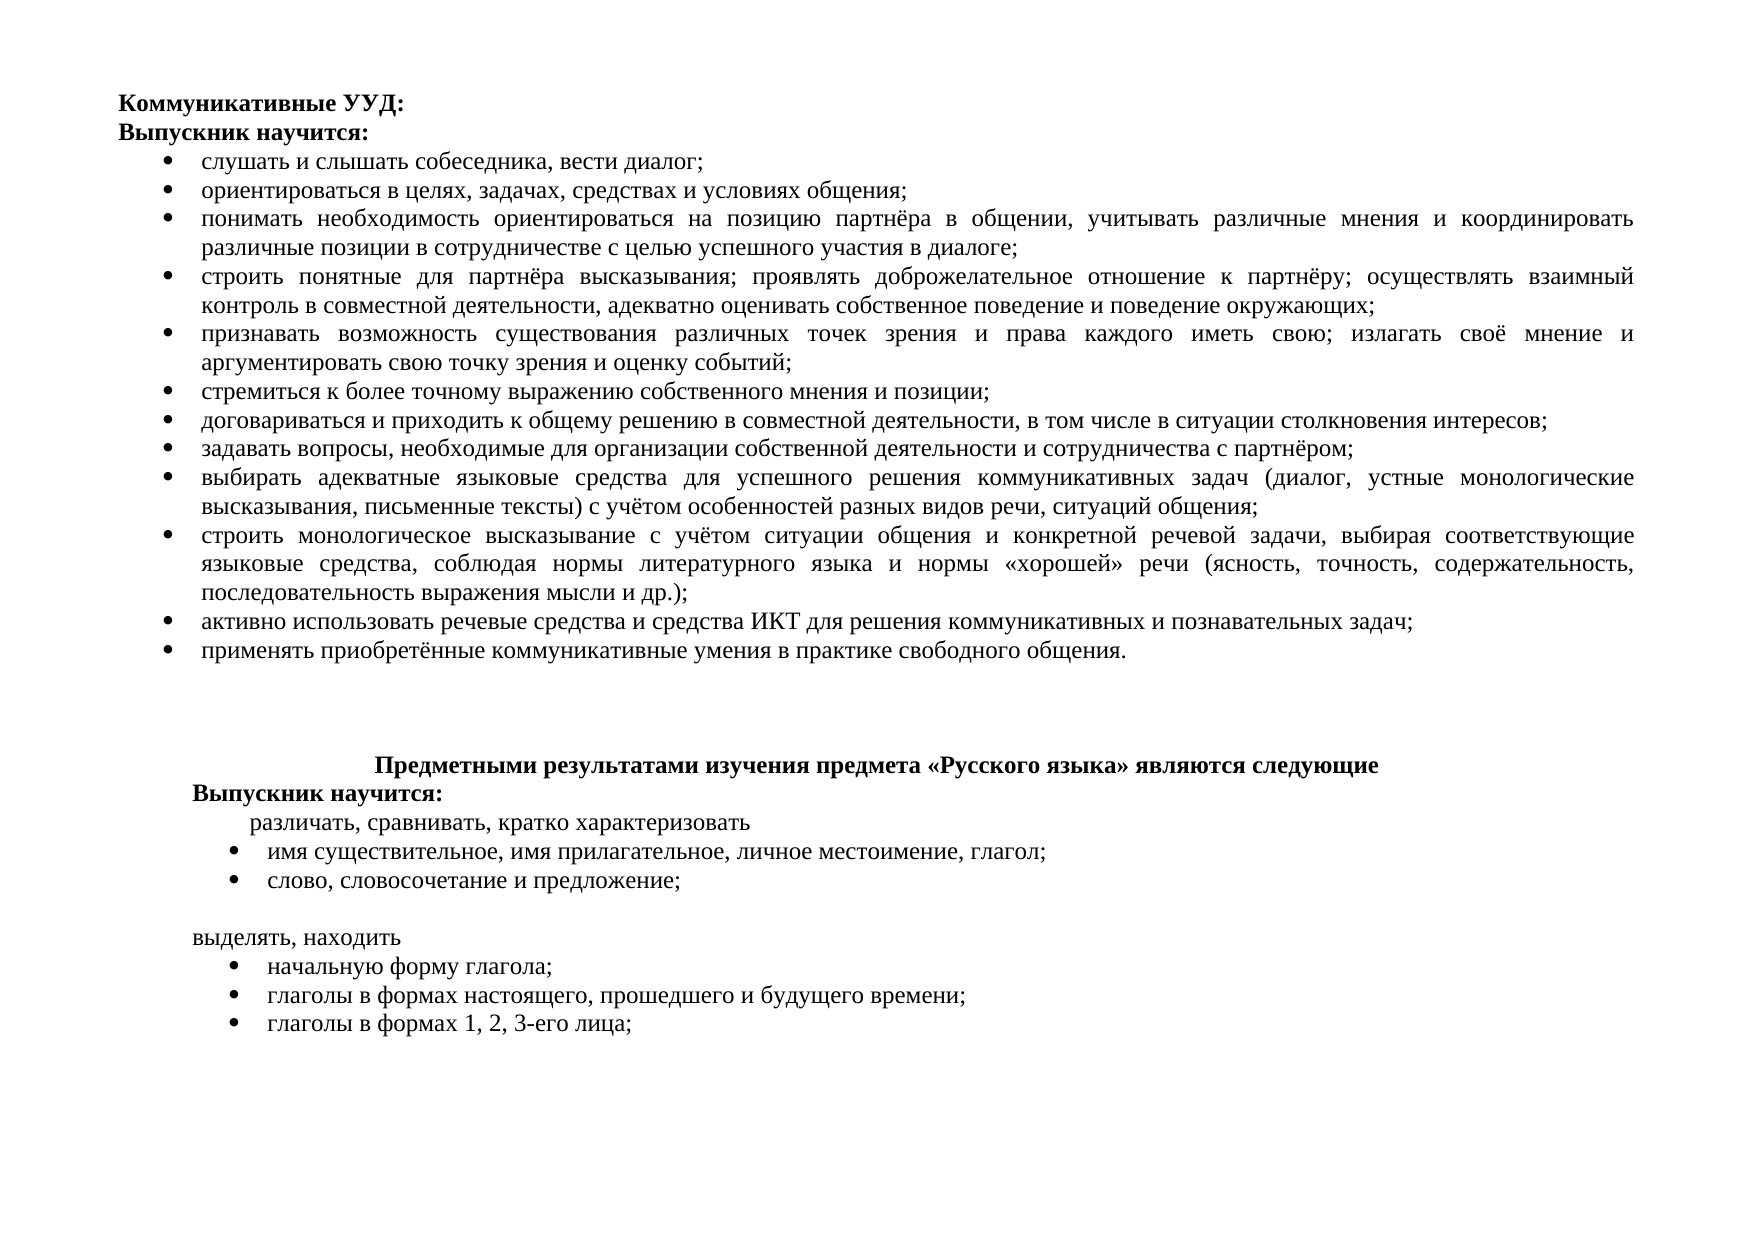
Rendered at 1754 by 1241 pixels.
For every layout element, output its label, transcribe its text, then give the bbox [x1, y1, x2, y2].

list начальную форму глагола; [229, 951, 1636, 980]
list применять приобретённые коммуникативные умения в практике свободного общения. [163, 635, 1636, 663]
text Выпускник научится: [118, 778, 1636, 807]
list задавать вопросы, необходимые для организации собственной деятельности и сотрудничества с партнёром; [163, 433, 1636, 462]
text Предметными результатами изучения предмета «Русского языка» являются следующие [118, 750, 1636, 778]
list глаголы в формах настоящего, прошедшего и будущего времени; [229, 980, 1636, 1008]
list признавать возможность существования различных точек зрения и права каждого иметь свою; излагать своё мнение и аргументировать свою точку зрения и оценку событий; [163, 318, 1636, 376]
text выделять, находить [118, 922, 1636, 951]
text различать, сравнивать, кратко характеризовать [118, 807, 1636, 836]
list глаголы в формах 1, 2, 3-его лица; [229, 1008, 1636, 1037]
list слово, словосочетание и предложение; [229, 865, 1636, 893]
list понимать необходимость ориентироваться на позицию партнёра в общении, учитывать различные мнения и координировать различные позиции в сотрудничестве с целью успешного участия в диалоге; [163, 203, 1636, 261]
list строить понятные для партнёра высказывания; проявлять доброжелательное отношение к партнёру; осуществлять взаимный контроль в совместной деятельности, адекватно оценивать собственное поведение и поведение окружающих; [163, 261, 1636, 318]
list активно использовать речевые средства и средства ИКТ для решения коммуникативных и познавательных задач; [163, 606, 1636, 635]
list имя существительное, имя прилагательное, личное местоимение, глагол; [229, 836, 1636, 865]
list стремиться к более точному выражению собственного мнения и позиции; [163, 376, 1636, 405]
list договариваться и приходить к общему решению в совместной деятельности, в том числе в ситуации столкновения интересов; [163, 405, 1636, 433]
list строить монологическое высказывание с учётом ситуации общения и конкретной речевой задачи, выбирая соответствующие языковые средства, соблюдая нормы литературного языка и нормы «хорошей» речи (ясность, точность, содержательность, последовательность выражения мысли и др.); [163, 520, 1636, 606]
list выбирать адекватные языковые средства для успешного решения коммуникативных задач (диалог, устные монологические высказывания, письменные тексты) с учётом особенностей разных видов речи, ситуаций общения; [163, 462, 1636, 520]
list слушать и слышать собеседника, вести диалог; [163, 146, 1636, 175]
text Выпускник научится: [118, 117, 1636, 146]
text Коммуникативные УУД: [118, 88, 1636, 117]
list ориентироваться в целях, задачах, средствах и условиях общения; [163, 175, 1636, 203]
